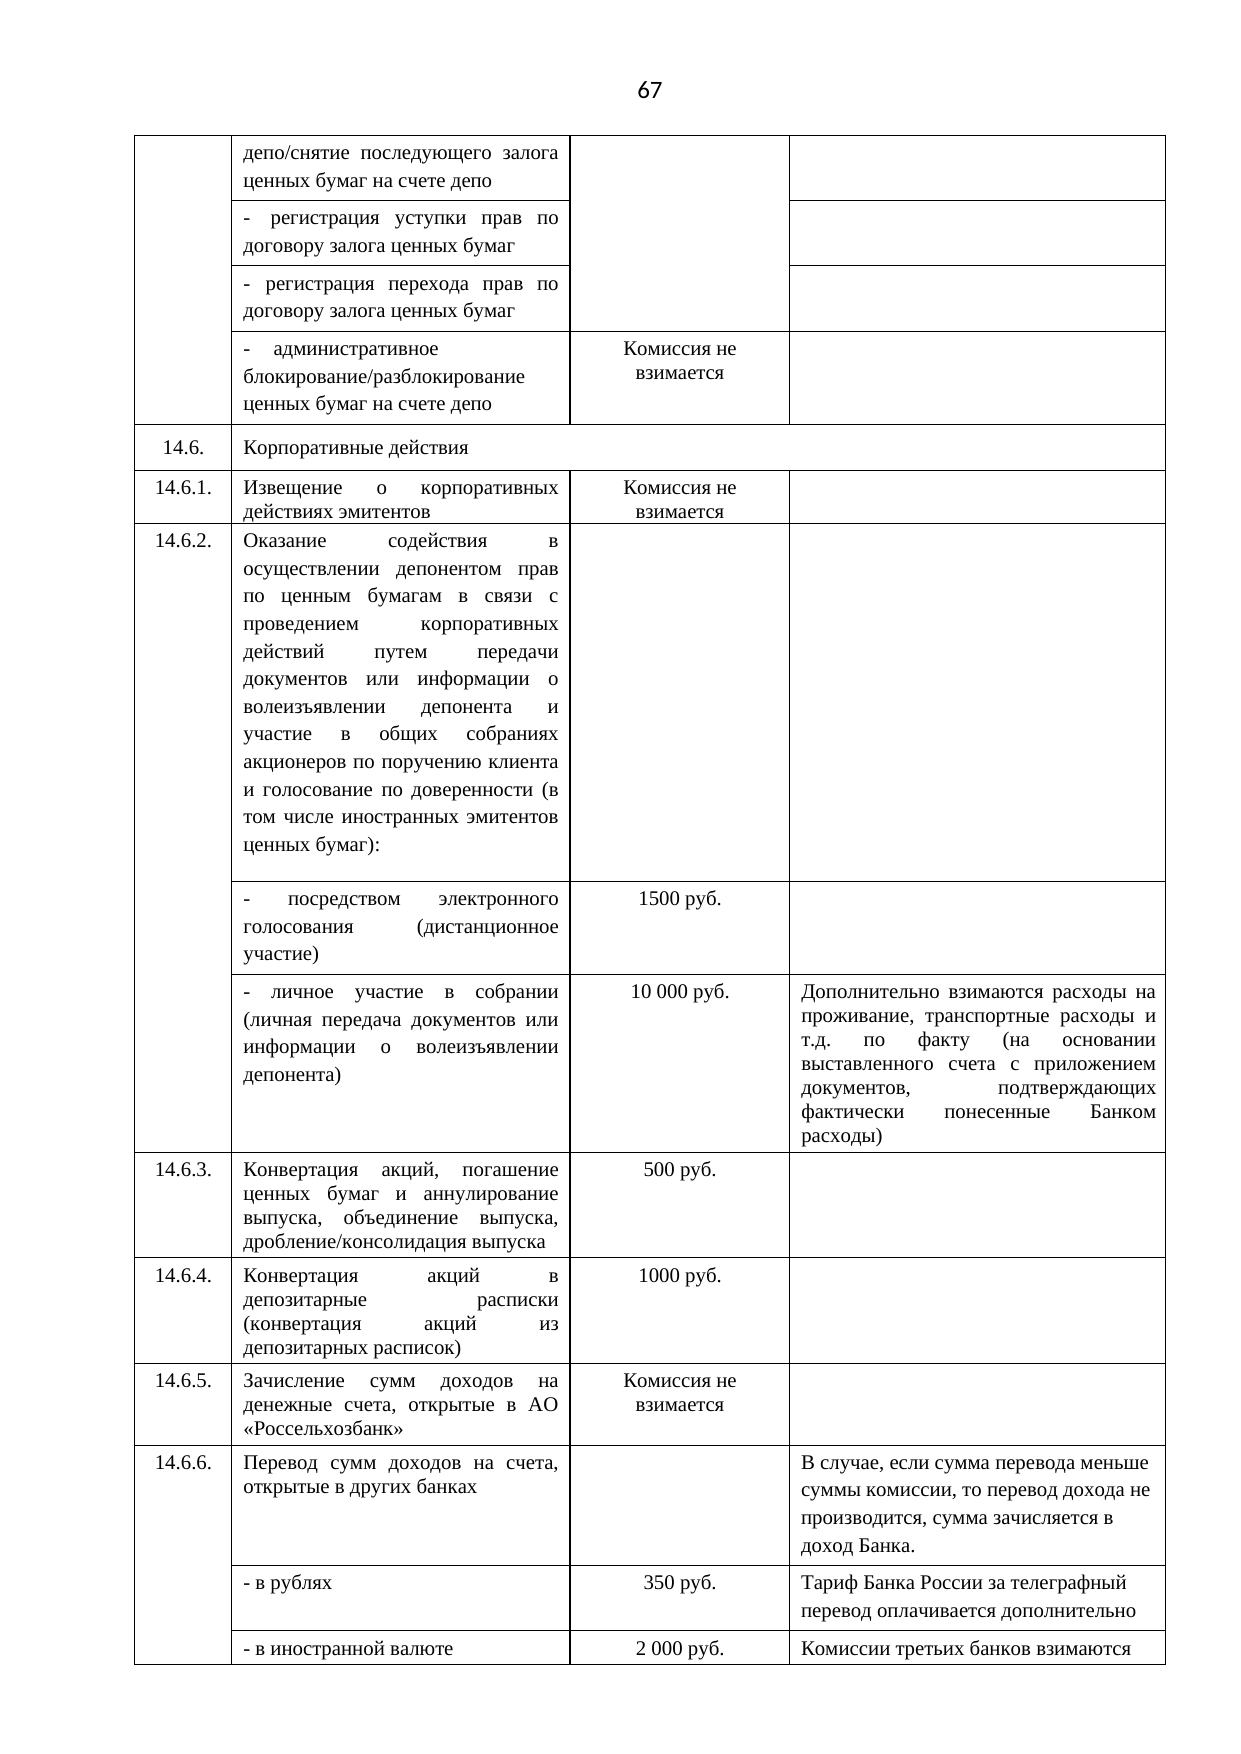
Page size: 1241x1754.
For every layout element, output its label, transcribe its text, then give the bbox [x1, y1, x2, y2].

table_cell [232, 1631, 569, 1664]
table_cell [790, 1631, 1165, 1664]
table_cell Конвертация акций, погашение ценных бумаг и аннулирование выпуска, объединение выпуска, дробление/консолидация выпуска [232, 1153, 569, 1257]
table_cell 350 руб. [571, 1566, 789, 1630]
table_cell [790, 1364, 1165, 1444]
table_cell Дополнительно взимаются расходы на проживание, транспортные расходы и т.д. по факту (на основании выставленного счета с приложением документов, подтверждающих фактически понесенные Банком расходы) [790, 975, 1165, 1152]
table_cell [790, 471, 1165, 523]
table_cell [790, 201, 1165, 265]
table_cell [571, 1631, 789, 1664]
table_cell - административное блокирование/разблокирование ценных бумаг на счете депо [232, 332, 569, 424]
table_cell 500 руб. [571, 1153, 789, 1257]
table_cell Корпоративные действия [232, 425, 1165, 469]
table_cell Тариф Банка России за телеграфный перевод оплачивается дополнительно [790, 1566, 1165, 1630]
table_cell [790, 1153, 1165, 1257]
table_cell [571, 1446, 789, 1565]
table_cell В случае, если сумма перевода меньше суммы комиссии, то перевод дохода не производится, сумма зачисляется в доход Банка. [790, 1446, 1165, 1565]
table_cell 10 000 руб. [571, 975, 789, 1152]
table_cell 14.6.5. [135, 1364, 231, 1444]
table_cell - регистрация перехода прав по договору залога ценных бумаг [232, 266, 569, 331]
table_cell 14.6.1. [135, 471, 231, 523]
table_cell 14.6.6. [135, 1446, 231, 1664]
table_cell - посредством электронного голосования (дистанционное участие) [232, 882, 569, 974]
table_cell [790, 1258, 1165, 1363]
table_cell Конвертация акций в депозитарные расписки (конвертация акций из депозитарных расписок) [232, 1258, 569, 1363]
table_cell Извещение о корпоративных действиях эмитентов [232, 471, 569, 523]
table_cell Перевод сумм доходов на счета, открытые в других банках [232, 1446, 569, 1565]
table_cell Комиссия не взимается [571, 1364, 789, 1444]
table_cell [790, 332, 1165, 424]
table_cell Комиссия не взимается [571, 332, 789, 424]
table_cell 14.6.4. [135, 1258, 231, 1363]
table_cell [790, 882, 1165, 974]
table_cell Оказание содействия в осуществлении депонентом прав по ценным бумагам в связи с проведением корпоративных действий путем передачи документов или информации о волеизъявлении депонента и участие в общих собраниях акционеров по поручению клиента и голосование по доверенности (в том числе иностранных эмитентов ценных бумаг): [232, 524, 569, 881]
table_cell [232, 136, 569, 200]
table_cell Зачисление сумм доходов на денежные счета, открытые в АО «Россельхозбанк» [232, 1364, 569, 1444]
table_cell - регистрация уступки прав по договору залога ценных бумаг [232, 201, 569, 265]
table_cell Комиссия не взимается [571, 471, 789, 523]
table_cell [571, 524, 789, 881]
table_cell 1500 руб. [571, 882, 789, 974]
table_cell - в рублях [232, 1566, 569, 1630]
table_cell 14.6.3. [135, 1153, 231, 1257]
table_cell [790, 266, 1165, 331]
table_cell [790, 136, 1165, 200]
table_cell 14.6. [135, 425, 231, 469]
table_cell 1000 руб. [571, 1258, 789, 1363]
table_cell 14.6.2. [135, 524, 231, 1152]
table_cell - личное участие в собрании (личная передача документов или информации о волеизъявлении депонента) [232, 975, 569, 1152]
table_cell [790, 524, 1165, 881]
